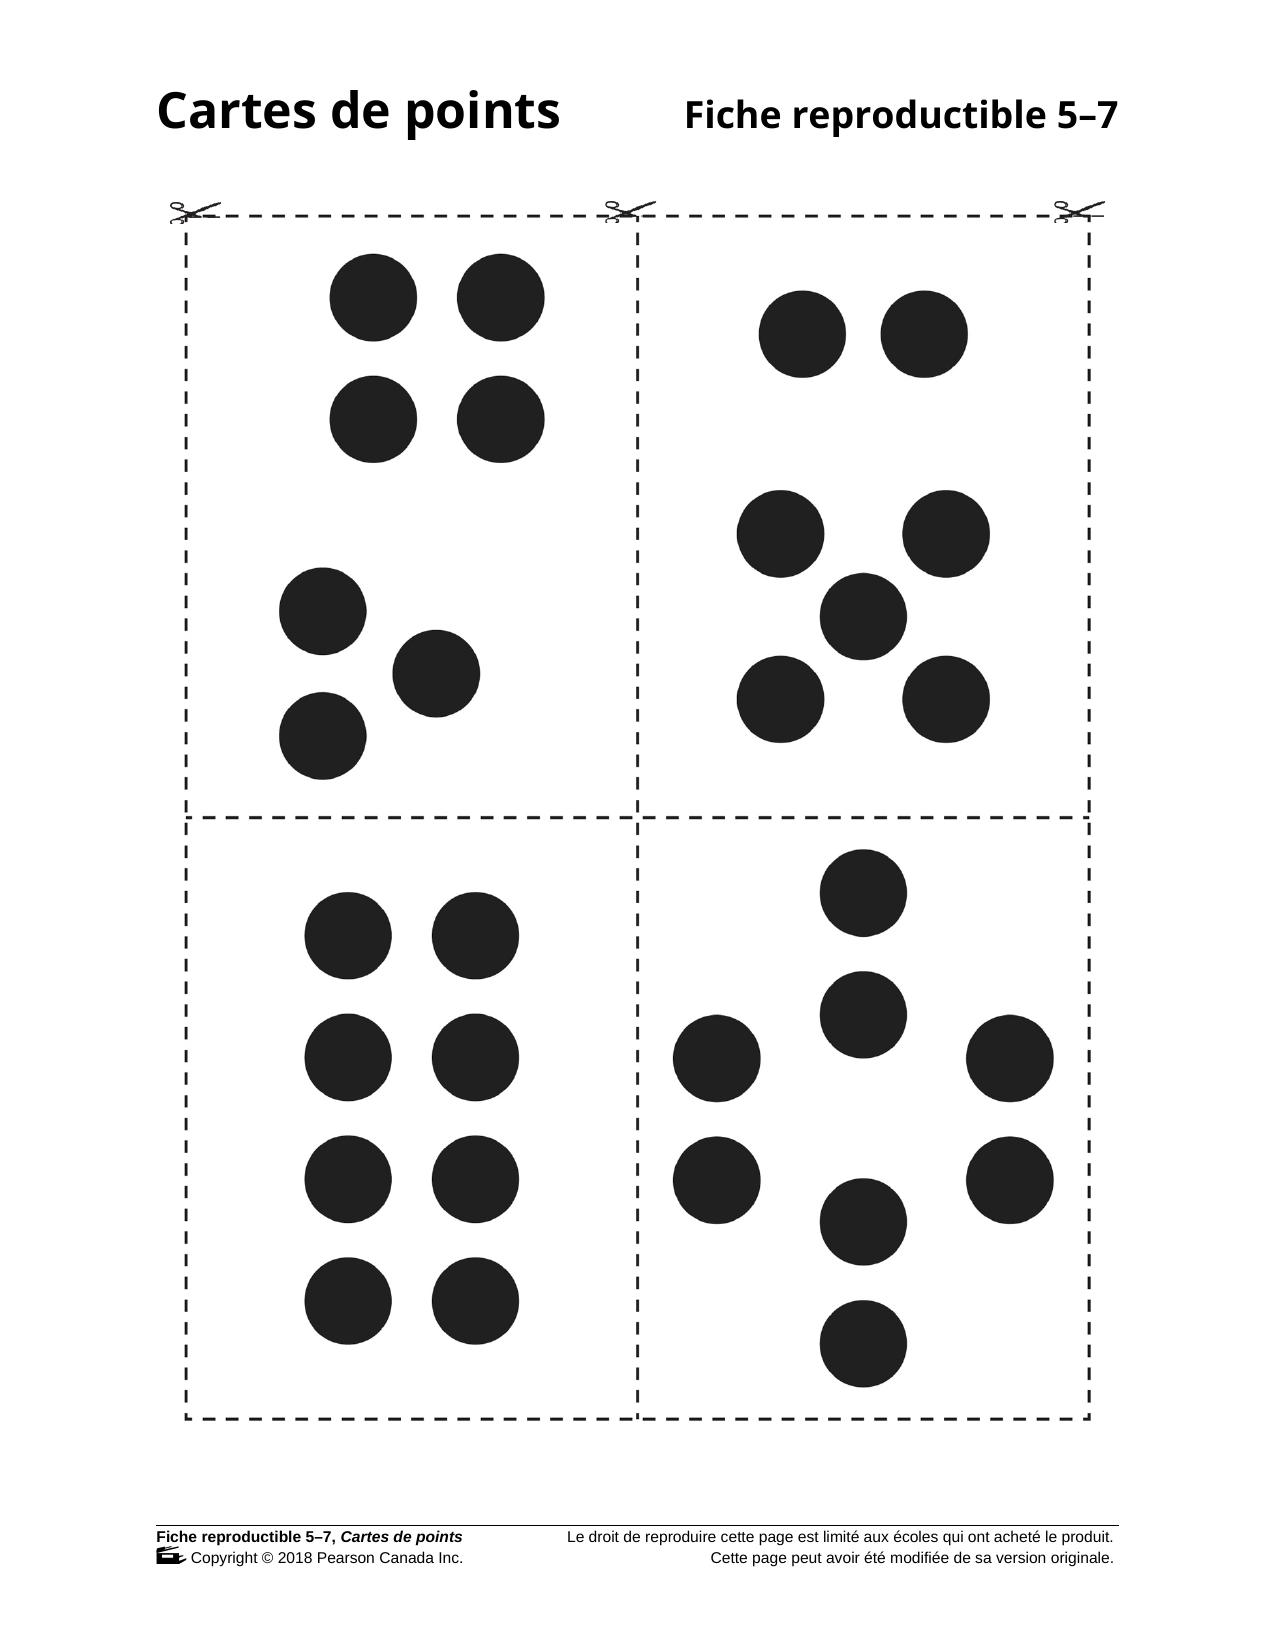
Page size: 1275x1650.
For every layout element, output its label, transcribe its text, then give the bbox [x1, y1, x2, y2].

picture [181, 211, 1094, 1424]
text Cartes de points Fiche reproductible 5–7 [156, 75, 1119, 143]
picture [156, 1546, 187, 1564]
